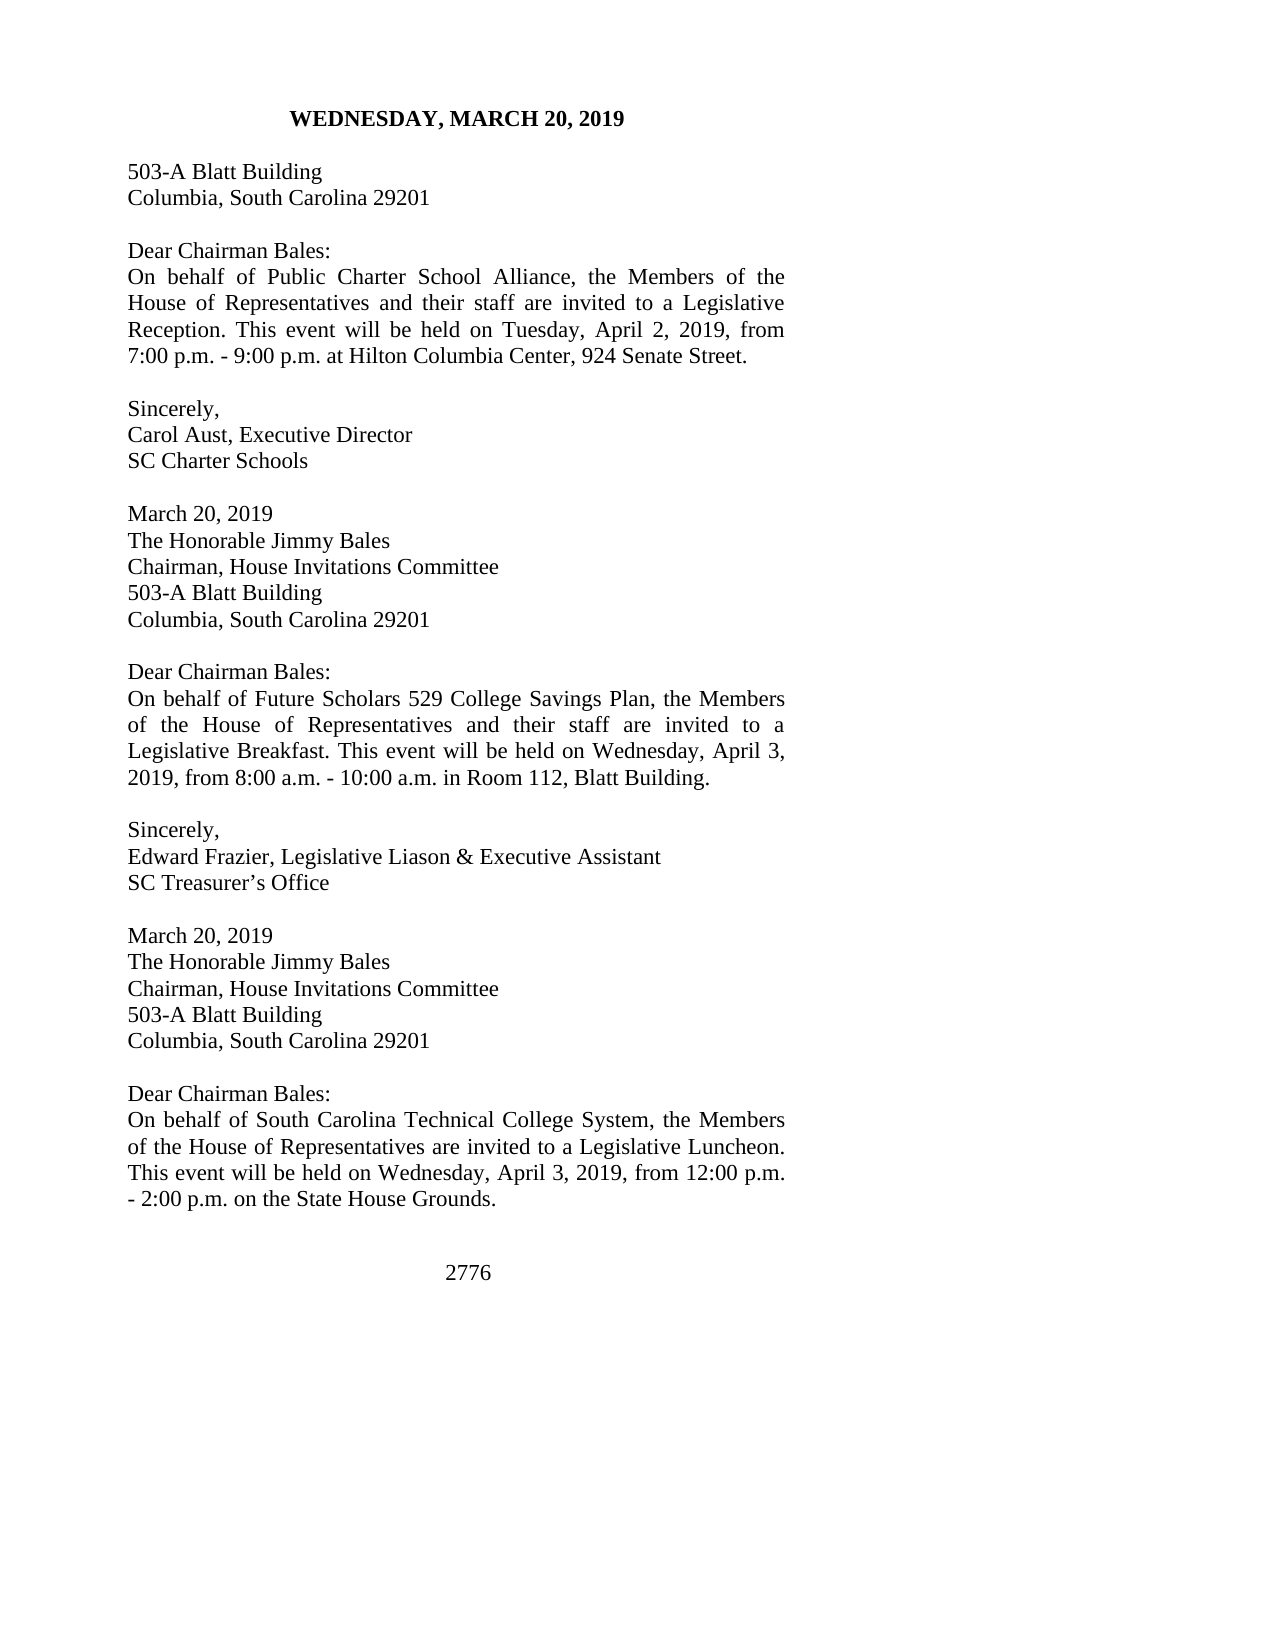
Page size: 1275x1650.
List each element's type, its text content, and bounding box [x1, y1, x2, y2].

text Dear Chairman Bales: [127, 658, 786, 685]
text Columbia, South Carolina 29201 [127, 184, 786, 210]
text Chairman, House Invitations Committee [127, 553, 786, 579]
text SC Charter Schools [127, 448, 786, 474]
text Columbia, South Carolina 29201 [127, 606, 786, 632]
text Sincerely, [127, 817, 786, 843]
text Edward Frazier, Legislative Liason & Executive Assistant [127, 843, 786, 869]
text On behalf of Public Charter School Alliance, the Members of the House of Representatives and their staff are invited to a Legislative Reception. This event will be held on Tuesday, April 2, 2019, from 7:00 p.m. - 9:00 p.m. at Hilton Columbia Center, 924 Senate Street. [127, 263, 786, 368]
text Dear Chairman Bales: [127, 1080, 786, 1106]
text 503-A Blatt Building [127, 579, 786, 606]
text SC Treasurer’s Office [127, 869, 786, 896]
text March 20, 2019 [127, 500, 786, 527]
text March 20, 2019 [127, 922, 786, 948]
text 503-A Blatt Building [127, 1001, 786, 1027]
text Sincerely, [127, 395, 786, 421]
text The Honorable Jimmy Bales [127, 948, 786, 975]
text Columbia, South Carolina 29201 [127, 1027, 786, 1054]
text The Honorable Jimmy Bales [127, 527, 786, 553]
text Carol Aust, Executive Director [127, 421, 786, 448]
text On behalf of South Carolina Technical College System, the Members of the House of Representatives are invited to a Legislative Luncheon. This event will be held on Wednesday, April 3, 2019, from 12:00 p.m. - 2:00 p.m. on the State House Grounds. [127, 1106, 786, 1212]
text On behalf of Future Scholars 529 College Savings Plan, the Members of the House of Representatives and their staff are invited to a Legislative Breakfast. This event will be held on Wednesday, April 3, 2019, from 8:00 a.m. - 10:00 a.m. in Room 112, Blatt Building. [127, 685, 786, 790]
text Dear Chairman Bales: [127, 237, 786, 263]
text 503-A Blatt Building [127, 158, 786, 184]
text Chairman, House Invitations Committee [127, 975, 786, 1001]
